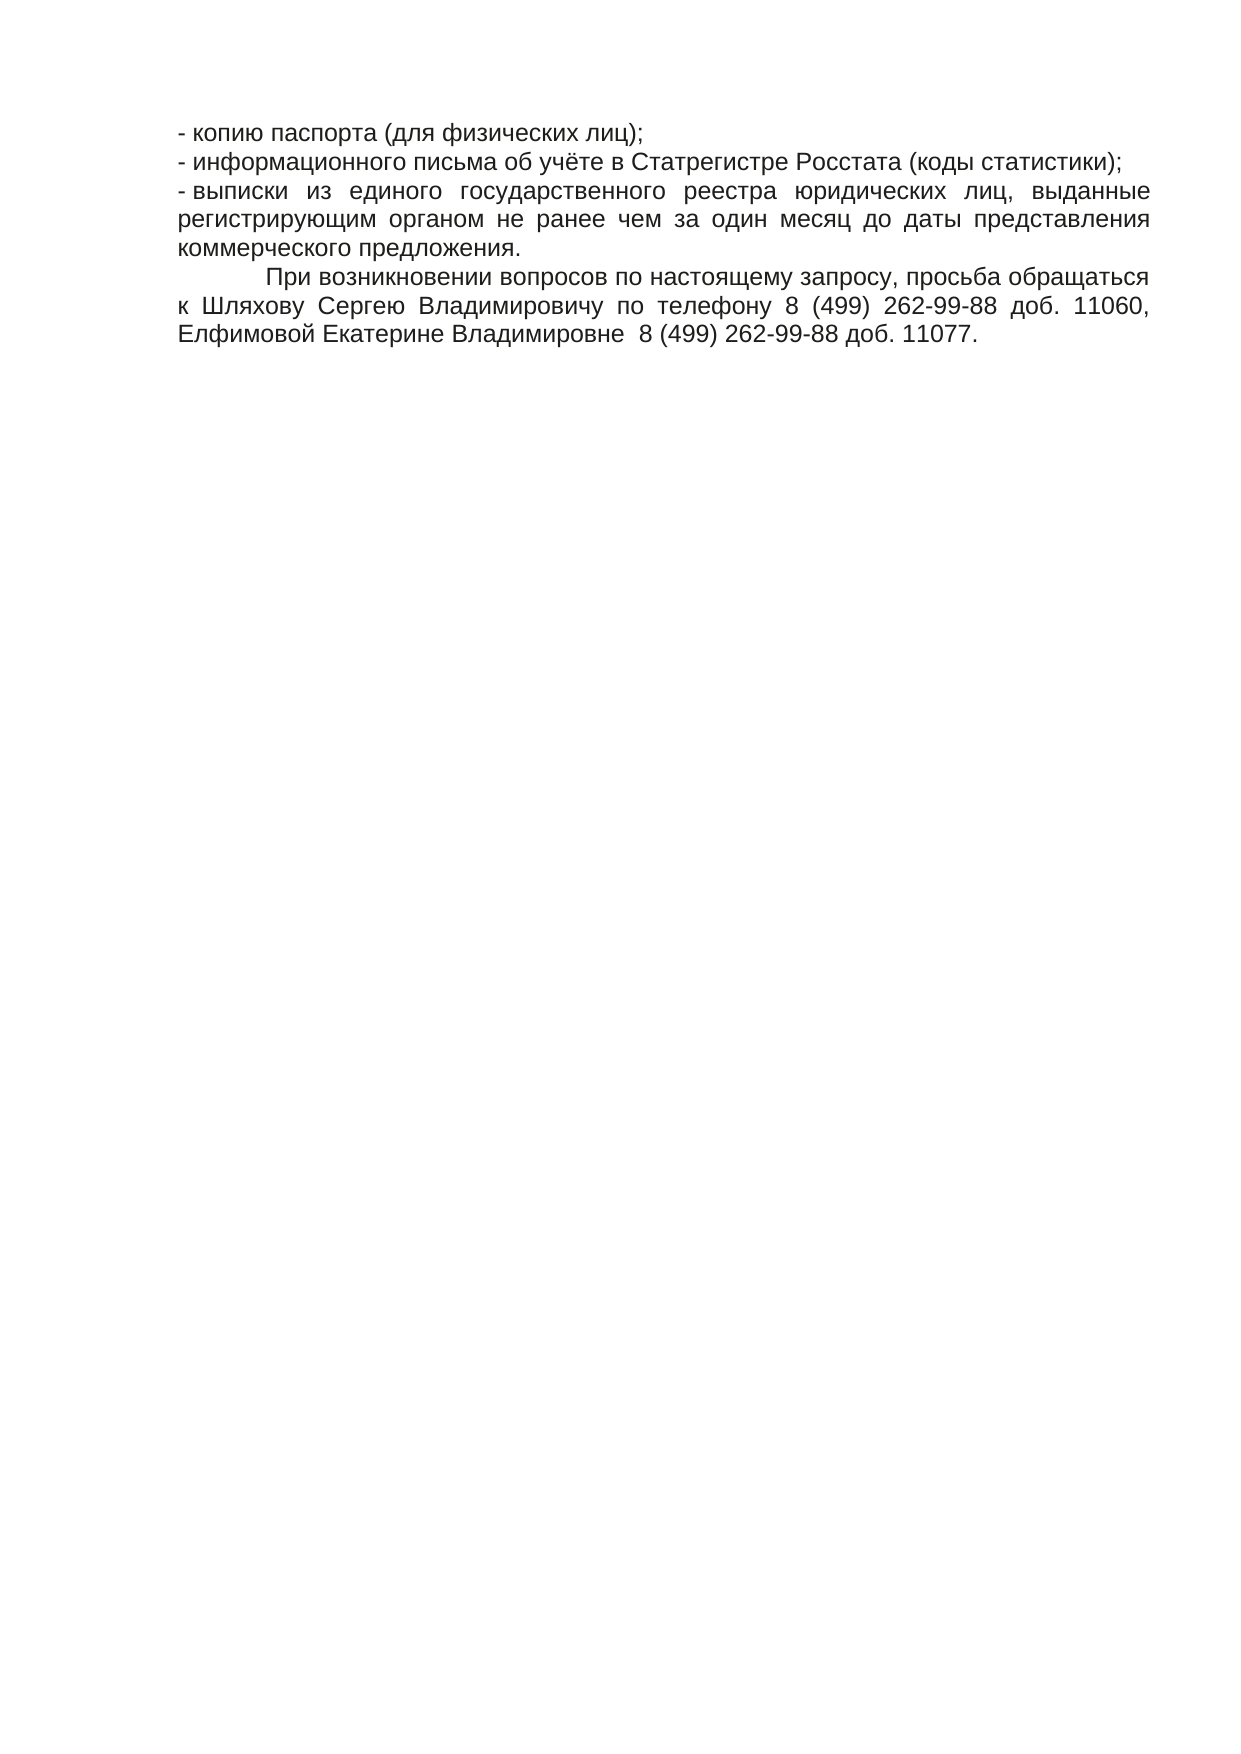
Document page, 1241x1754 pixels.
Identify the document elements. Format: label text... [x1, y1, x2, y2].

text При возникновении вопросов по настоящему запросу, просьба обращаться к Шляхову Сергею Владимировичу по телефону 8 (499) 262-99-88 доб. 11060, Елфимовой Екатерине Владимировне 8 (499) 262-99-88 доб. 11077. [177, 262, 1152, 348]
text - выписки из единого государственного реестра юридических лиц, выданные регистрирующим органом не ранее чем за один месяц до даты представления коммерческого предложения. [177, 176, 1152, 262]
text - копию паспорта (для физических лиц); [177, 118, 1152, 147]
text - информационного письма об учёте в Статрегистре Росстата (коды статистики); [177, 147, 1152, 176]
